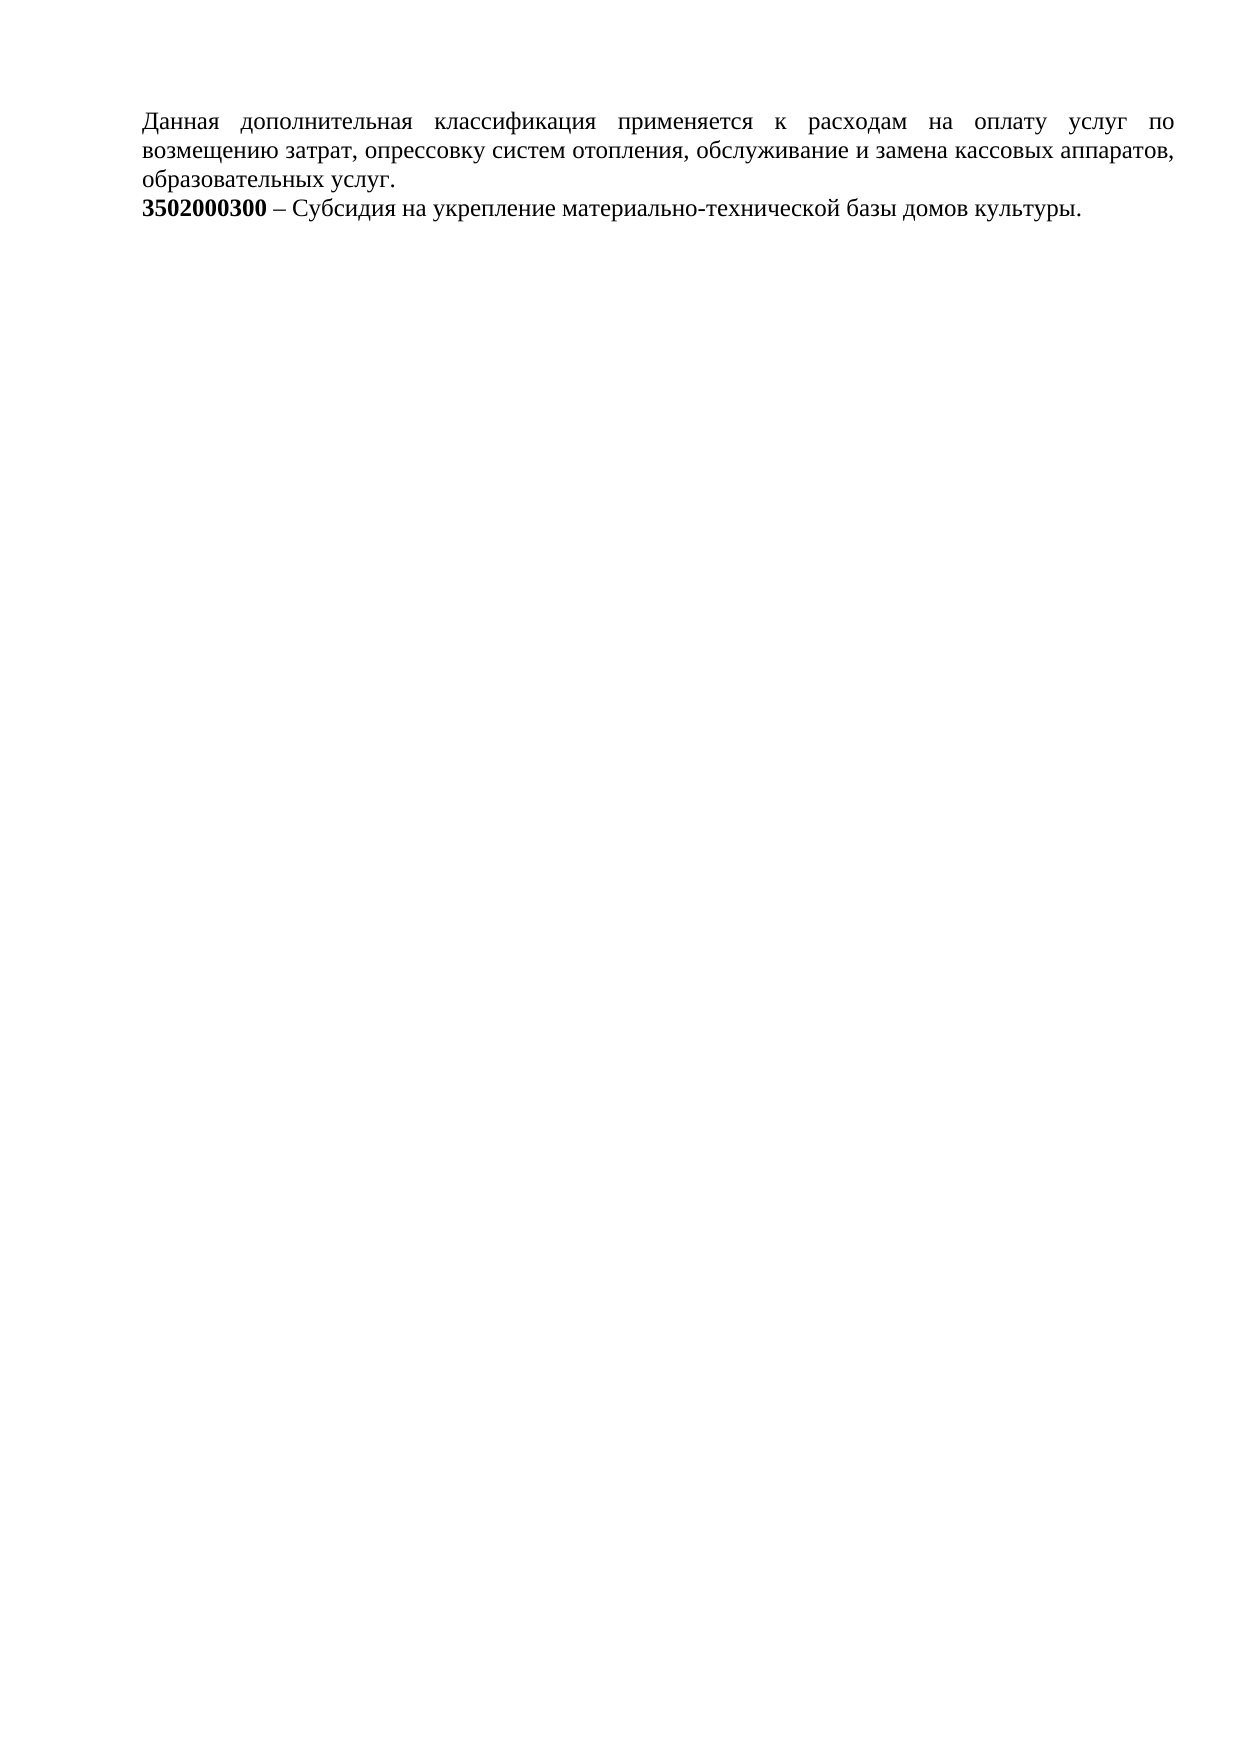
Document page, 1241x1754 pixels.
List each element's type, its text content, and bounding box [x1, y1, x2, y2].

text Данная дополнительная классификация применяется к расходам на оплату услуг по возмещению затрат, опрессовку систем отопления, обслуживание и замена кассовых аппаратов, образовательных услуг. [142, 106, 1175, 193]
text 3502000300 – Субсидия на укрепление материально-технической базы домов культуры. [142, 193, 1175, 221]
